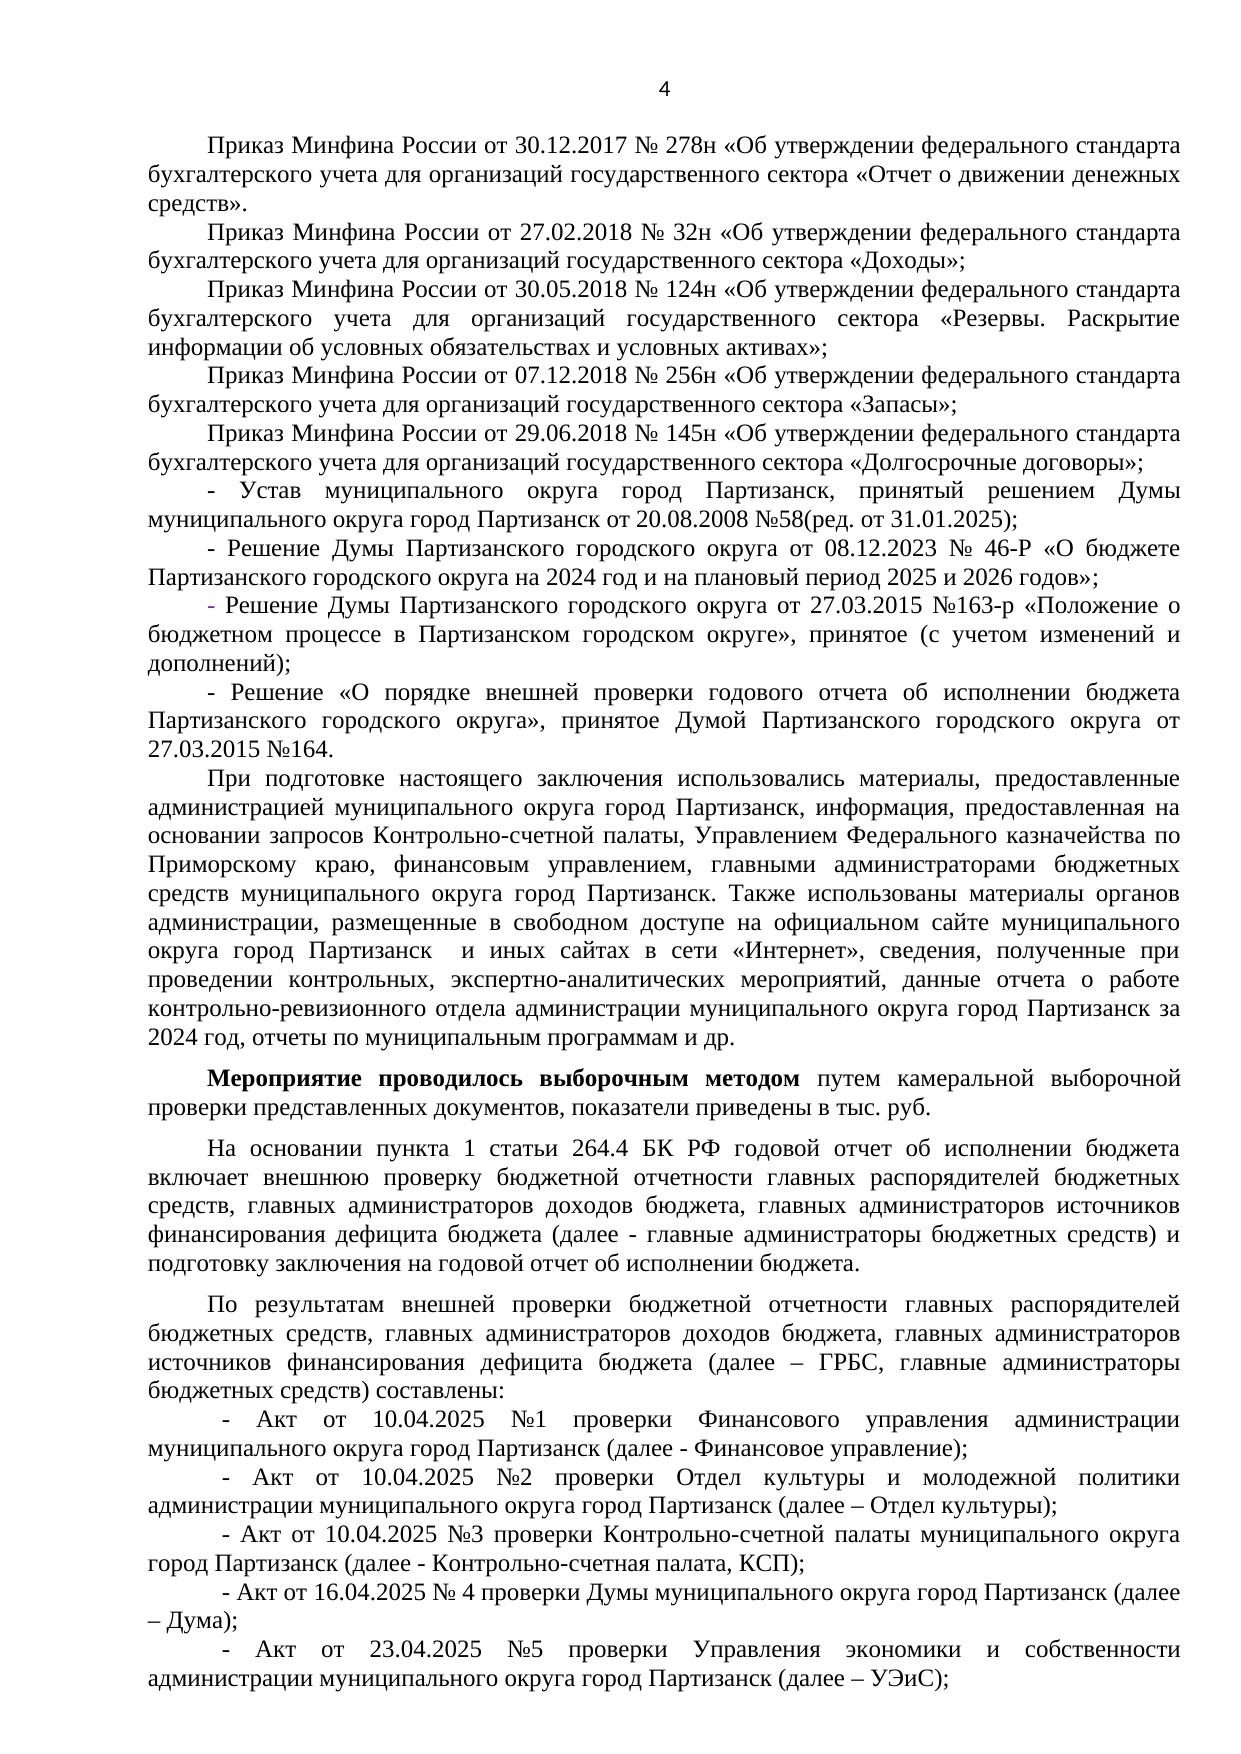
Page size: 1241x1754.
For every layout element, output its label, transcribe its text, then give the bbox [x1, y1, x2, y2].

text - Акт от 10.04.2025 №2 проверки Отдел культуры и молодежной политики администрации муниципального округа город Партизанск (далее – Отдел культуры); [148, 1462, 1181, 1519]
text На основании пункта 1 статьи 264.4 БК РФ годовой отчет об исполнении бюджета включает внешнюю проверку бюджетной отчетности главных распорядителей бюджетных средств, главных администраторов доходов бюджета, главных администраторов источников финансирования дефицита бюджета (далее - главные администраторы бюджетных средств) и подготовку заключения на годовой отчет об исполнении бюджета. [148, 1133, 1181, 1277]
text - Акт от 10.04.2025 №1 проверки Финансового управления администрации муниципального округа город Партизанск (далее - Финансовое управление); [148, 1404, 1181, 1462]
text Приказ Минфина России от 27.02.2018 № 32н «Об утверждении федерального стандарта бухгалтерского учета для организаций государственного сектора «Доходы»; [148, 217, 1181, 274]
text Приказ Минфина России от 30.12.2017 № 278н «Об утверждении федерального стандарта бухгалтерского учета для организаций государственного сектора «Отчет о движении денежных средств». [148, 130, 1181, 217]
text - Акт от 10.04.2025 №3 проверки Контрольно-счетной палаты муниципального округа город Партизанск (далее - Контрольно-счетная палата, КСП); [148, 1519, 1181, 1577]
text Мероприятие проводилось выборочным методом путем камеральной выборочной проверки представленных документов, показатели приведены в тыс. руб. [148, 1063, 1181, 1120]
text Приказ Минфина России от 07.12.2018 № 256н «Об утверждении федерального стандарта бухгалтерского учета для организаций государственного сектора «Запасы»; [148, 360, 1181, 418]
text Приказ Минфина России от 29.06.2018 № 145н «Об утверждении федерального стандарта бухгалтерского учета для организаций государственного сектора «Долгосрочные договоры»; [148, 418, 1181, 475]
text - Акт от 23.04.2025 №5 проверки Управления экономики и собственности администрации муниципального округа город Партизанск (далее – УЭиС); [148, 1634, 1181, 1692]
text По результатам внешней проверки бюджетной отчетности главных распорядителей бюджетных средств, главных администраторов доходов бюджета, главных администраторов источников финансирования дефицита бюджета (далее – ГРБС, главные администраторы бюджетных средств) составлены: [148, 1289, 1181, 1404]
text При подготовке настоящего заключения использовались материалы, предоставленные администрацией муниципального округа город Партизанск, информация, предоставленная на основании запросов Контрольно-счетной палаты, Управлением Федерального казначейства по Приморскому краю, финансовым управлением, главными администраторами бюджетных средств муниципального округа город Партизанск. Также использованы материалы органов администрации, размещенные в свободном доступе на официальном сайте муниципального округа город Партизанск и иных сайтах в сети «Интернет», сведения, полученные при проведении контрольных, экспертно-аналитических мероприятий, данные отчета о работе контрольно-ревизионного отдела администрации муниципального округа город Партизанск за 2024 год, отчеты по муниципальным программам и др. [148, 763, 1181, 1050]
text - Решение Думы Партизанского городского округа от 27.03.2015 №163-р «Положение о бюджетном процессе в Партизанском городском округе», принятое (с учетом изменений и дополнений); [148, 590, 1181, 677]
text - Акт от 16.04.2025 № 4 проверки Думы муниципального округа город Партизанск (далее – Дума); [148, 1577, 1181, 1634]
text - Решение Думы Партизанского городского округа от 08.12.2023 № 46-Р «О бюджете Партизанского городского округа на 2024 год и на плановый период 2025 и 2026 годов»; [148, 533, 1181, 590]
text Приказ Минфина России от 30.05.2018 № 124н «Об утверждении федерального стандарта бухгалтерского учета для организаций государственного сектора «Резервы. Раскрытие информации об условных обязательствах и условных активах»; [148, 274, 1181, 360]
text - Устав муниципального округа город Партизанск, принятый решением Думы муниципального округа город Партизанск от 20.08.2008 №58(ред. от 31.01.2025); [148, 475, 1181, 533]
text - Решение «О порядке внешней проверки годового отчета об исполнении бюджета Партизанского городского округа», принятое Думой Партизанского городского округа от 27.03.2015 №164. [148, 677, 1181, 763]
